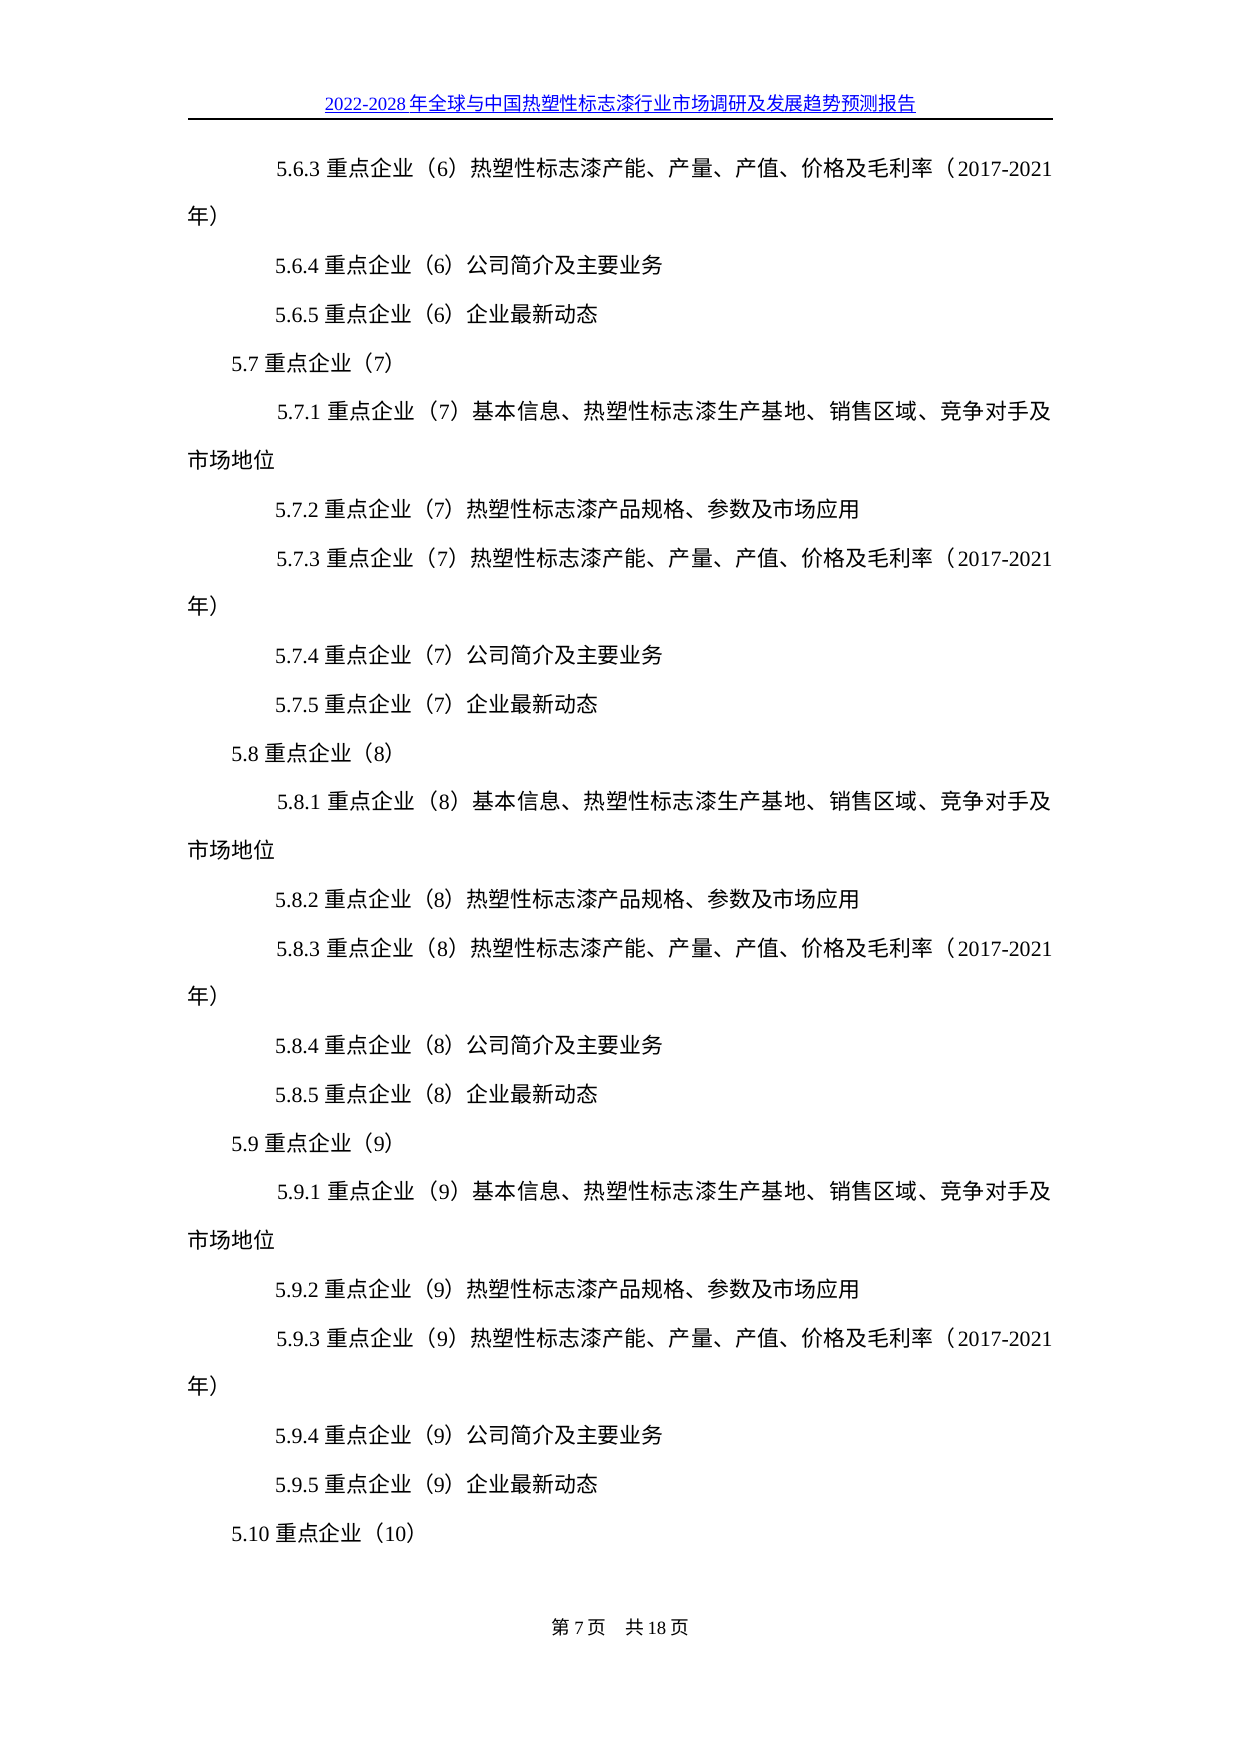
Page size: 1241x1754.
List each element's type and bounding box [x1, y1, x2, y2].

text [187, 150, 1053, 1548]
